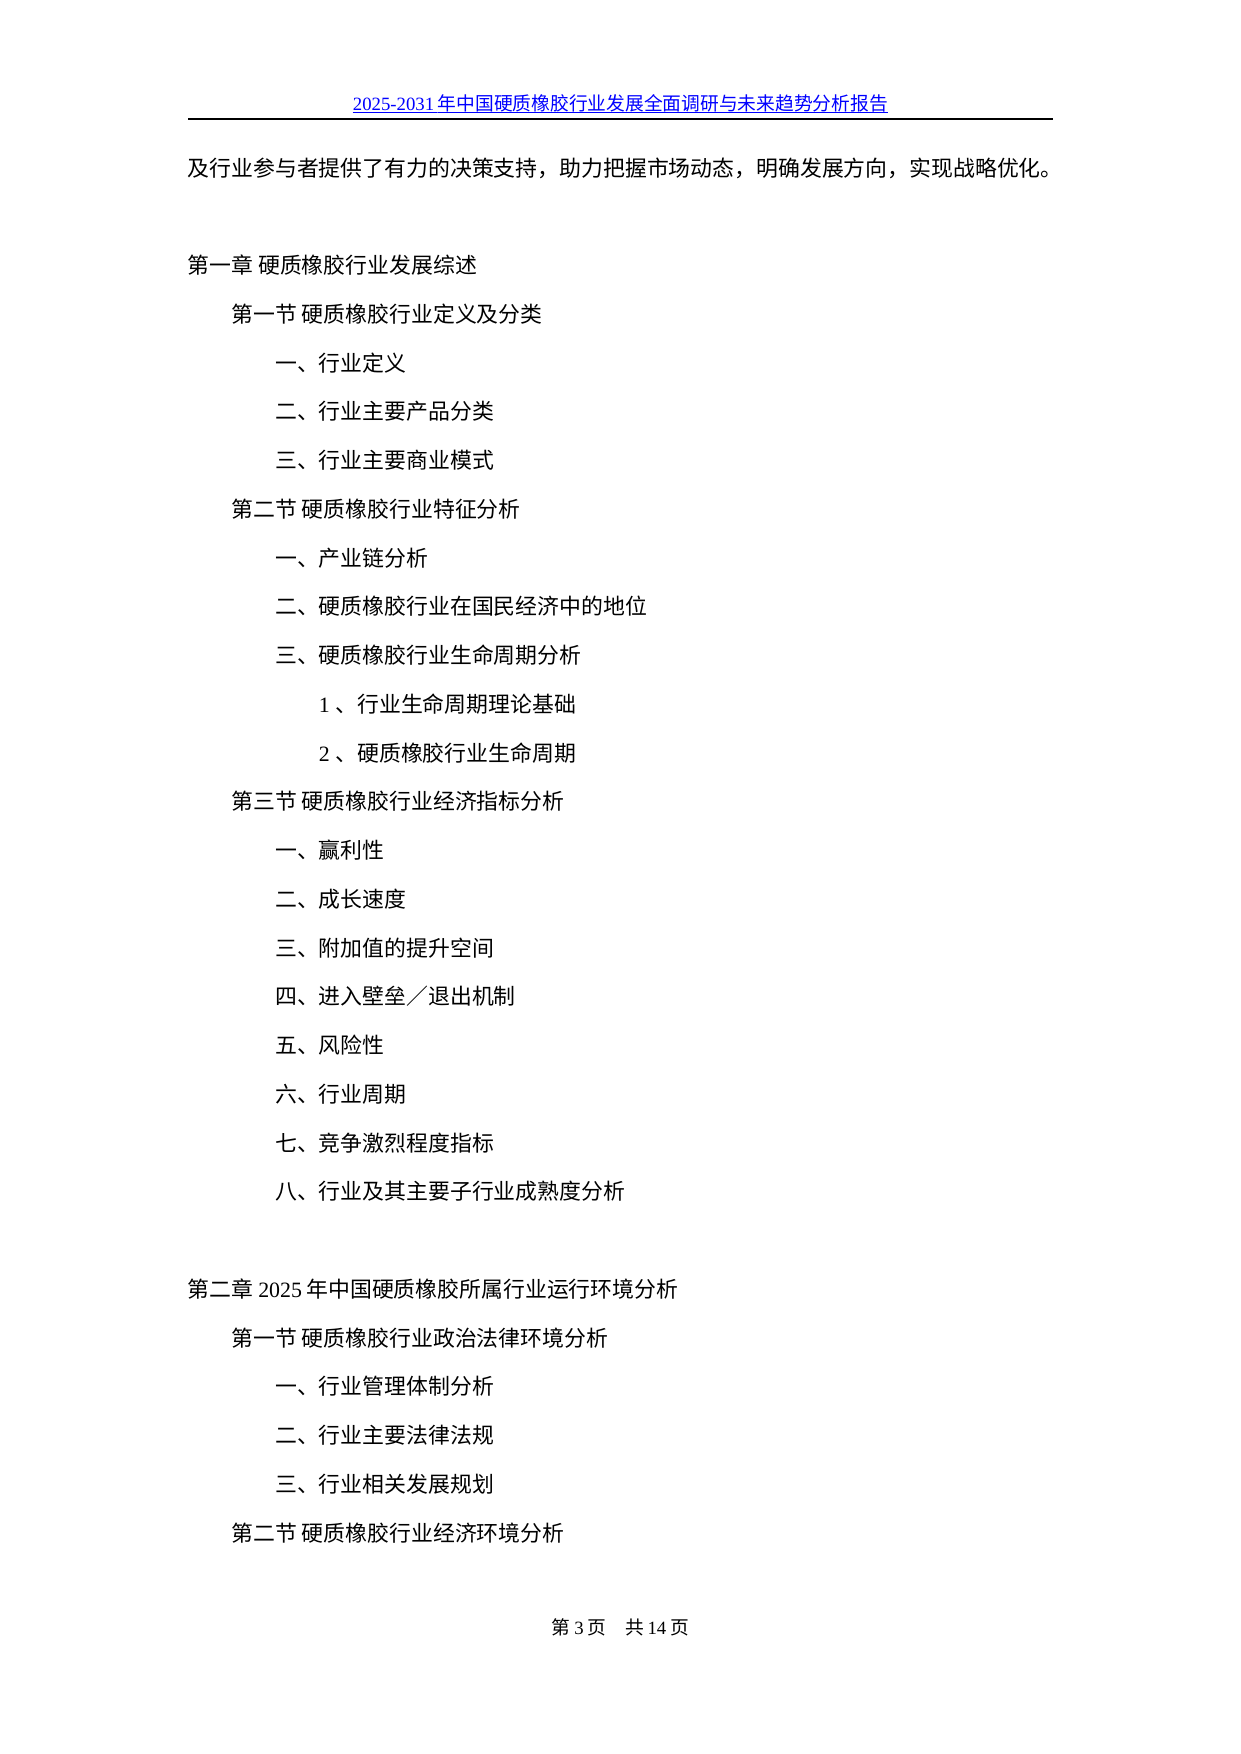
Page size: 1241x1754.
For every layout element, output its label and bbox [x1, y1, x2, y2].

text [187, 150, 1053, 1548]
